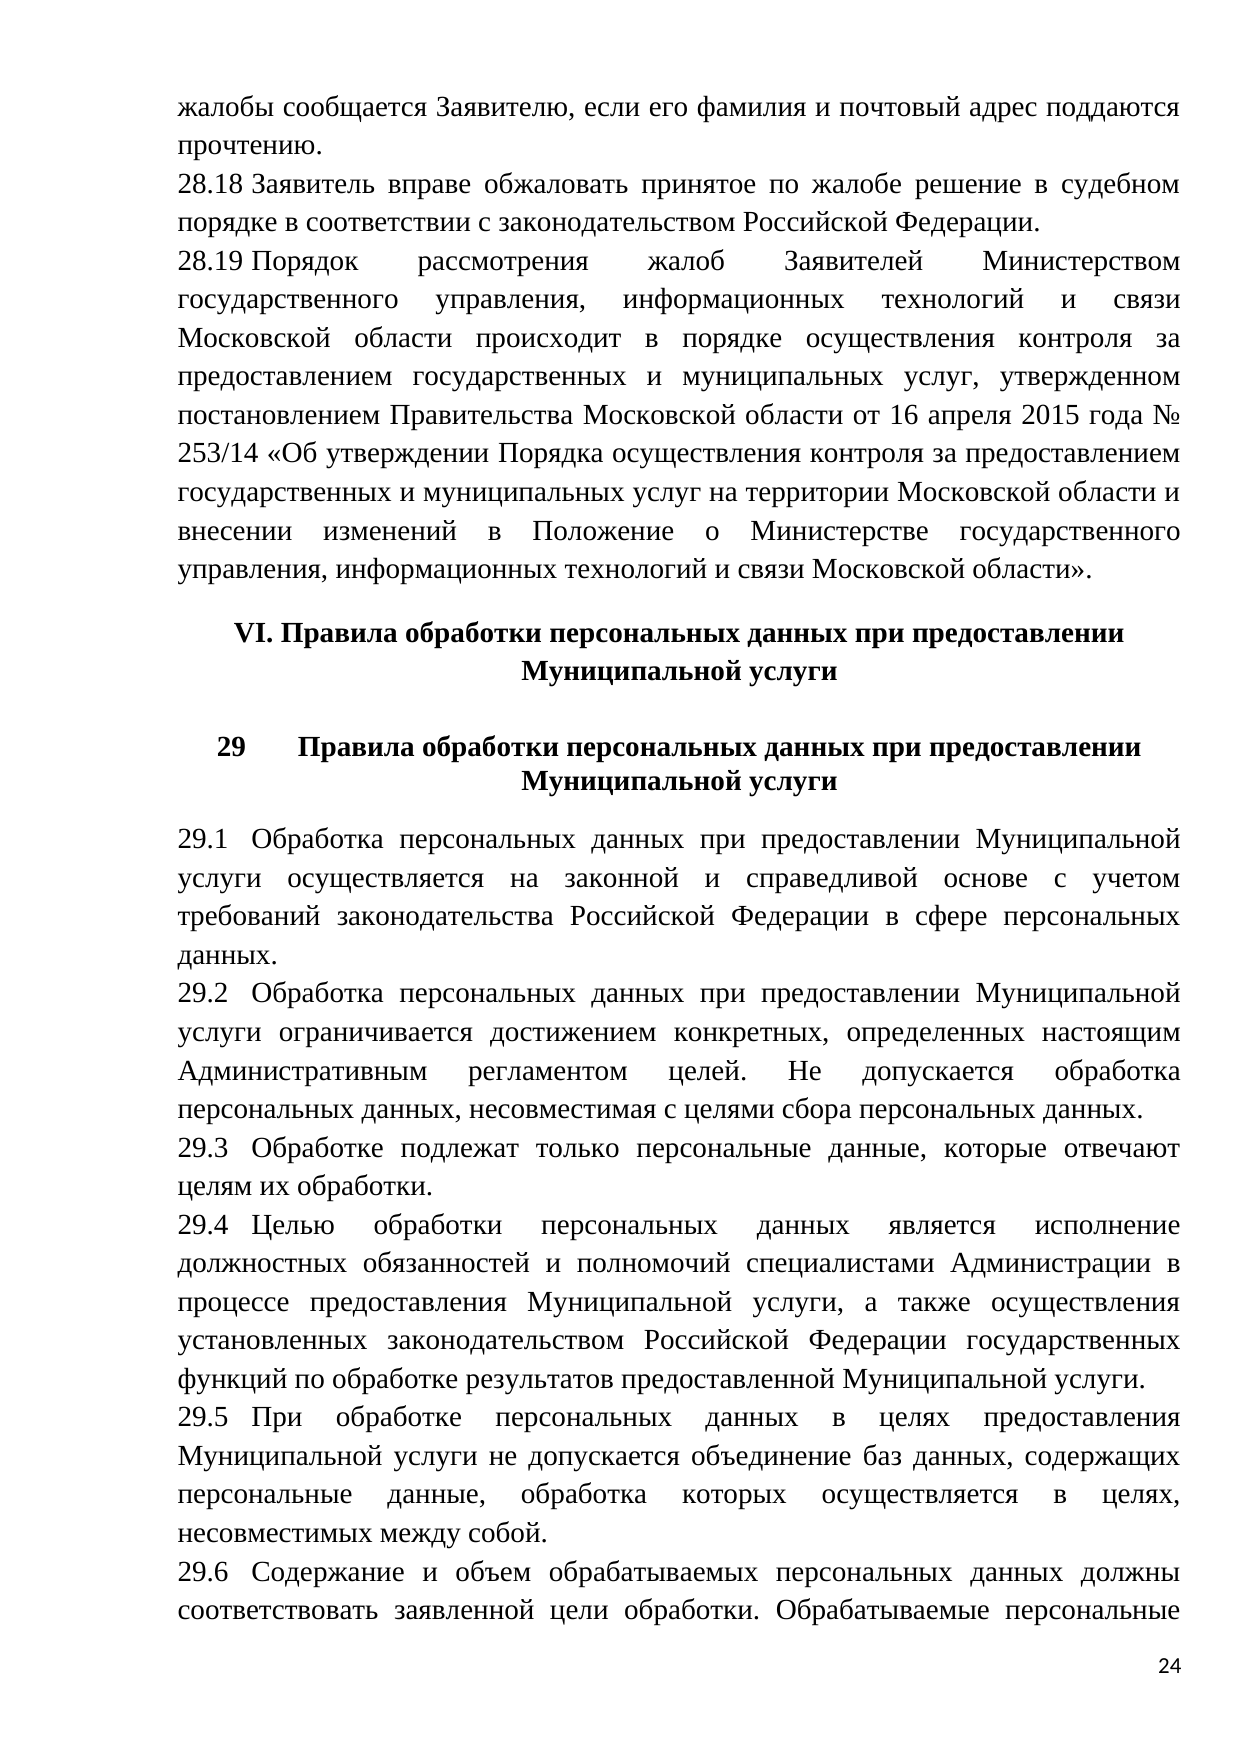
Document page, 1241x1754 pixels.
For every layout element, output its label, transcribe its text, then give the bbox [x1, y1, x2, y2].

list Заявитель вправе обжаловать принятое по жалобе решение в судебном порядке в соответствии с законодательством Российской Федерации. [177, 166, 1181, 238]
list Обработка персональных данных при предоставлении Муниципальной услуги осуществляется на законной и справедливой основе с учетом требований законодательства Российской Федерации в сфере персональных данных. [177, 821, 1181, 971]
list Порядок рассмотрения жалоб Заявителей Министерством государственного управления, информационных технологий и связи Московской области происходит в порядке осуществления контроля за предоставлением государственных и муниципальных услуг, утвержденном постановлением Правительства Московской области от 16 апреля 2015 года № 253/14 «Об утверждении Порядка осуществления контроля за предоставлением государственных и муниципальных услуг на территории Московской области и внесении изменений в Положение о Министерстве государственного управления, информационных технологий и связи Московской области». [177, 243, 1181, 585]
list Правила обработки персональных данных при предоставлении Муниципальной услуги [177, 729, 1181, 796]
list При обработке персональных данных в целях предоставления Муниципальной услуги не допускается объединение баз данных, содержащих персональные данные, обработка которых осуществляется в целях, несовместимых между собой. [177, 1399, 1181, 1549]
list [177, 1554, 1181, 1626]
list Целью обработки персональных данных является исполнение должностных обязанностей и полномочий специалистами Администрации в процессе предоставления Муниципальной услуги, а также осуществления установленных законодательством Российской Федерации государственных функций по обработке результатов предоставленной Муниципальной услуги. [177, 1207, 1181, 1394]
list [177, 89, 1181, 161]
list Обработка персональных данных при предоставлении Муниципальной услуги ограничивается достижением конкретных, определенных настоящим Административным регламентом целей. Не допускается обработка персональных данных, несовместимая с целями сбора персональных данных. [177, 976, 1181, 1125]
text VI. Правила обработки персональных данных при предоставлении Муниципальной услуги [177, 615, 1181, 687]
list Обработке подлежат только персональные данные, которые отвечают целям их обработки. [177, 1130, 1181, 1202]
